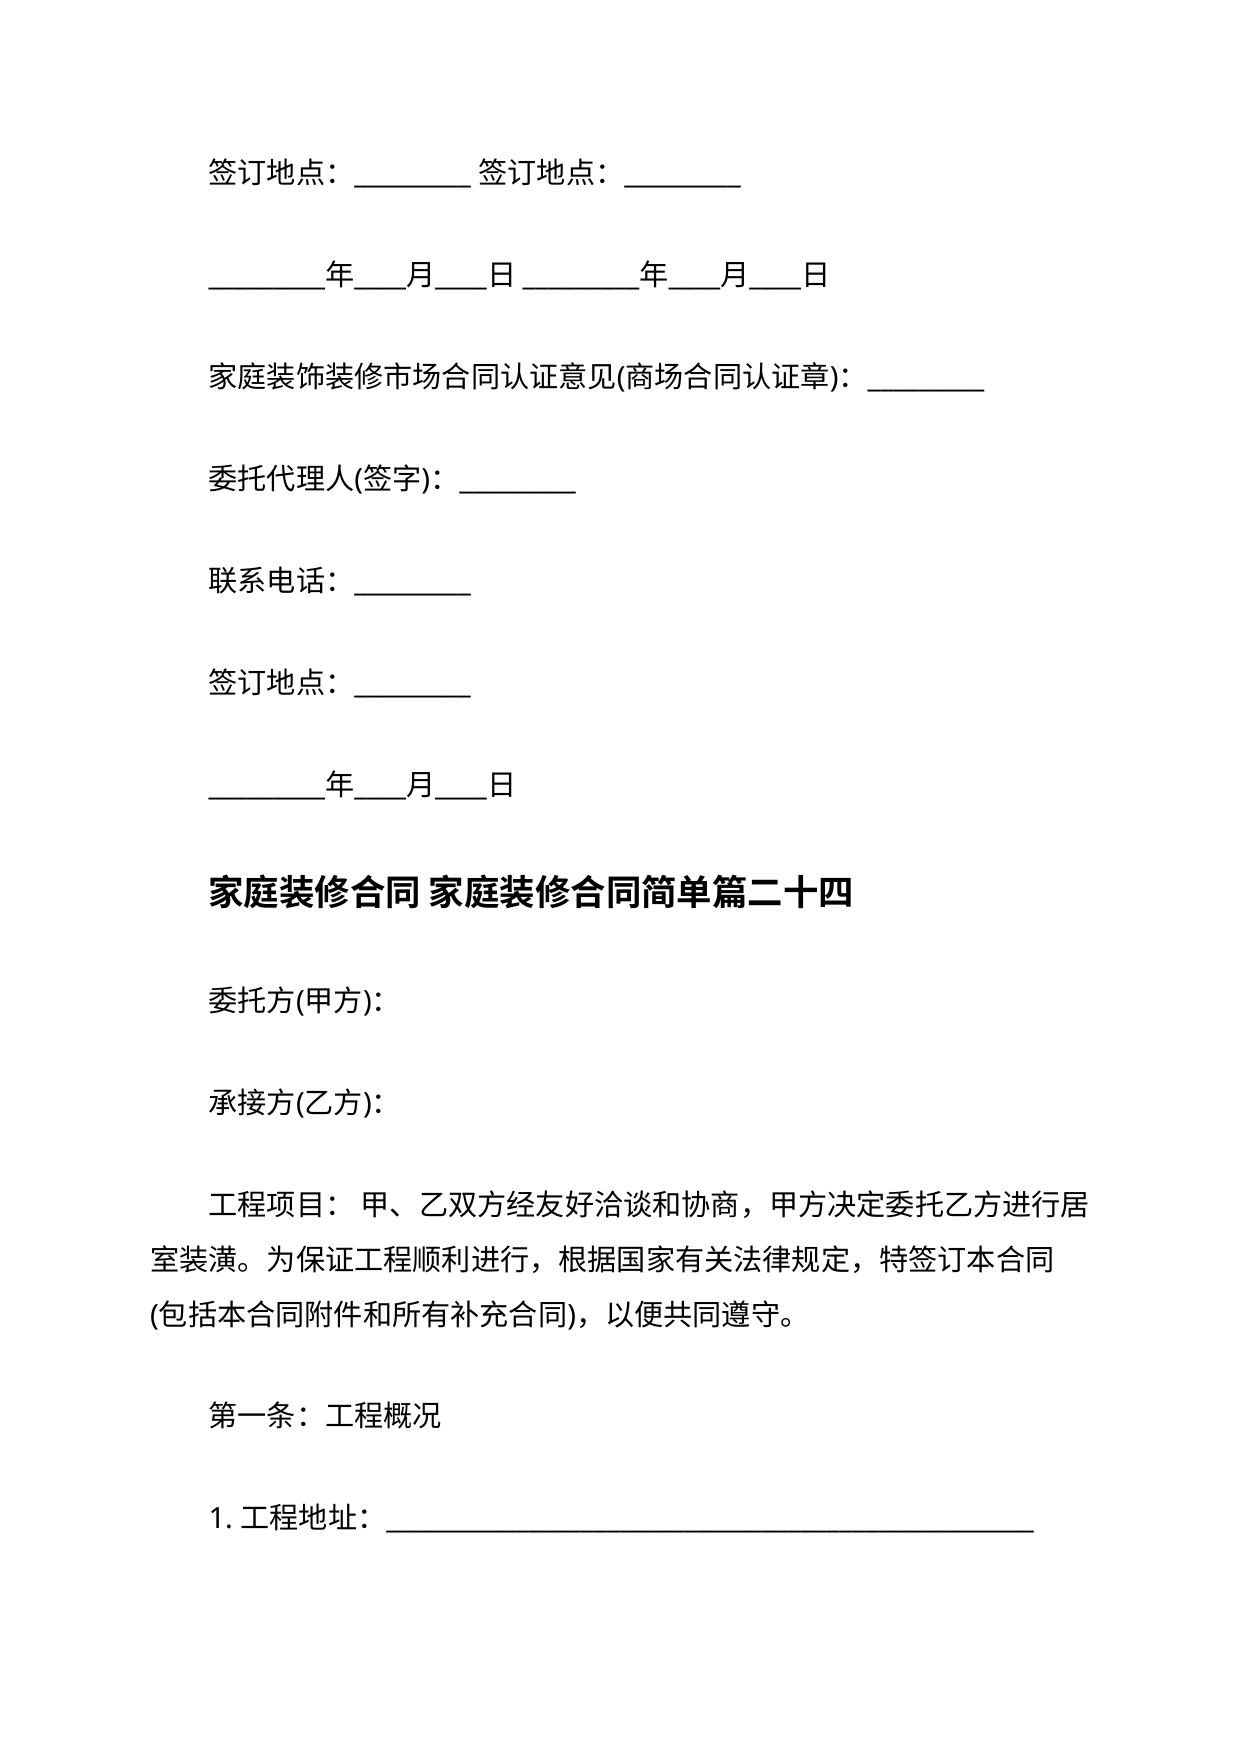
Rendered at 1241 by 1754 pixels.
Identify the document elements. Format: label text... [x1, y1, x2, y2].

text 承接方(乙方)： [150, 1079, 1090, 1122]
text 家庭装修合同 家庭装修合同简单篇二十四 [150, 864, 1090, 915]
text 第一条：工程概况 [150, 1393, 1090, 1435]
text 签订地点：_________ [150, 660, 1090, 702]
text _________年____月____日 [150, 762, 1090, 804]
text 委托方(甲方)： [150, 977, 1090, 1020]
text 家庭装饰装修市场合同认证意见(商场合同认证章)：_________ [150, 354, 1090, 396]
text 联系电话：_________ [150, 558, 1090, 600]
text 1. 工程地址：__________________________________________________ [150, 1495, 1090, 1537]
text 签订地点：_________ 签订地点：_________ [150, 150, 1090, 192]
text 工程项目： 甲、乙双方经友好洽谈和协商，甲方决定委托乙方进行居室装潢。为保证工程顺利进行，根据国家有关法律规定，特签订本合同(包括本合同附件和所有补充合同)，以便共同遵守。 [150, 1181, 1090, 1333]
text _________年____月____日 _________年____月____日 [150, 252, 1090, 294]
text 委托代理人(签字)：_________ [150, 456, 1090, 498]
